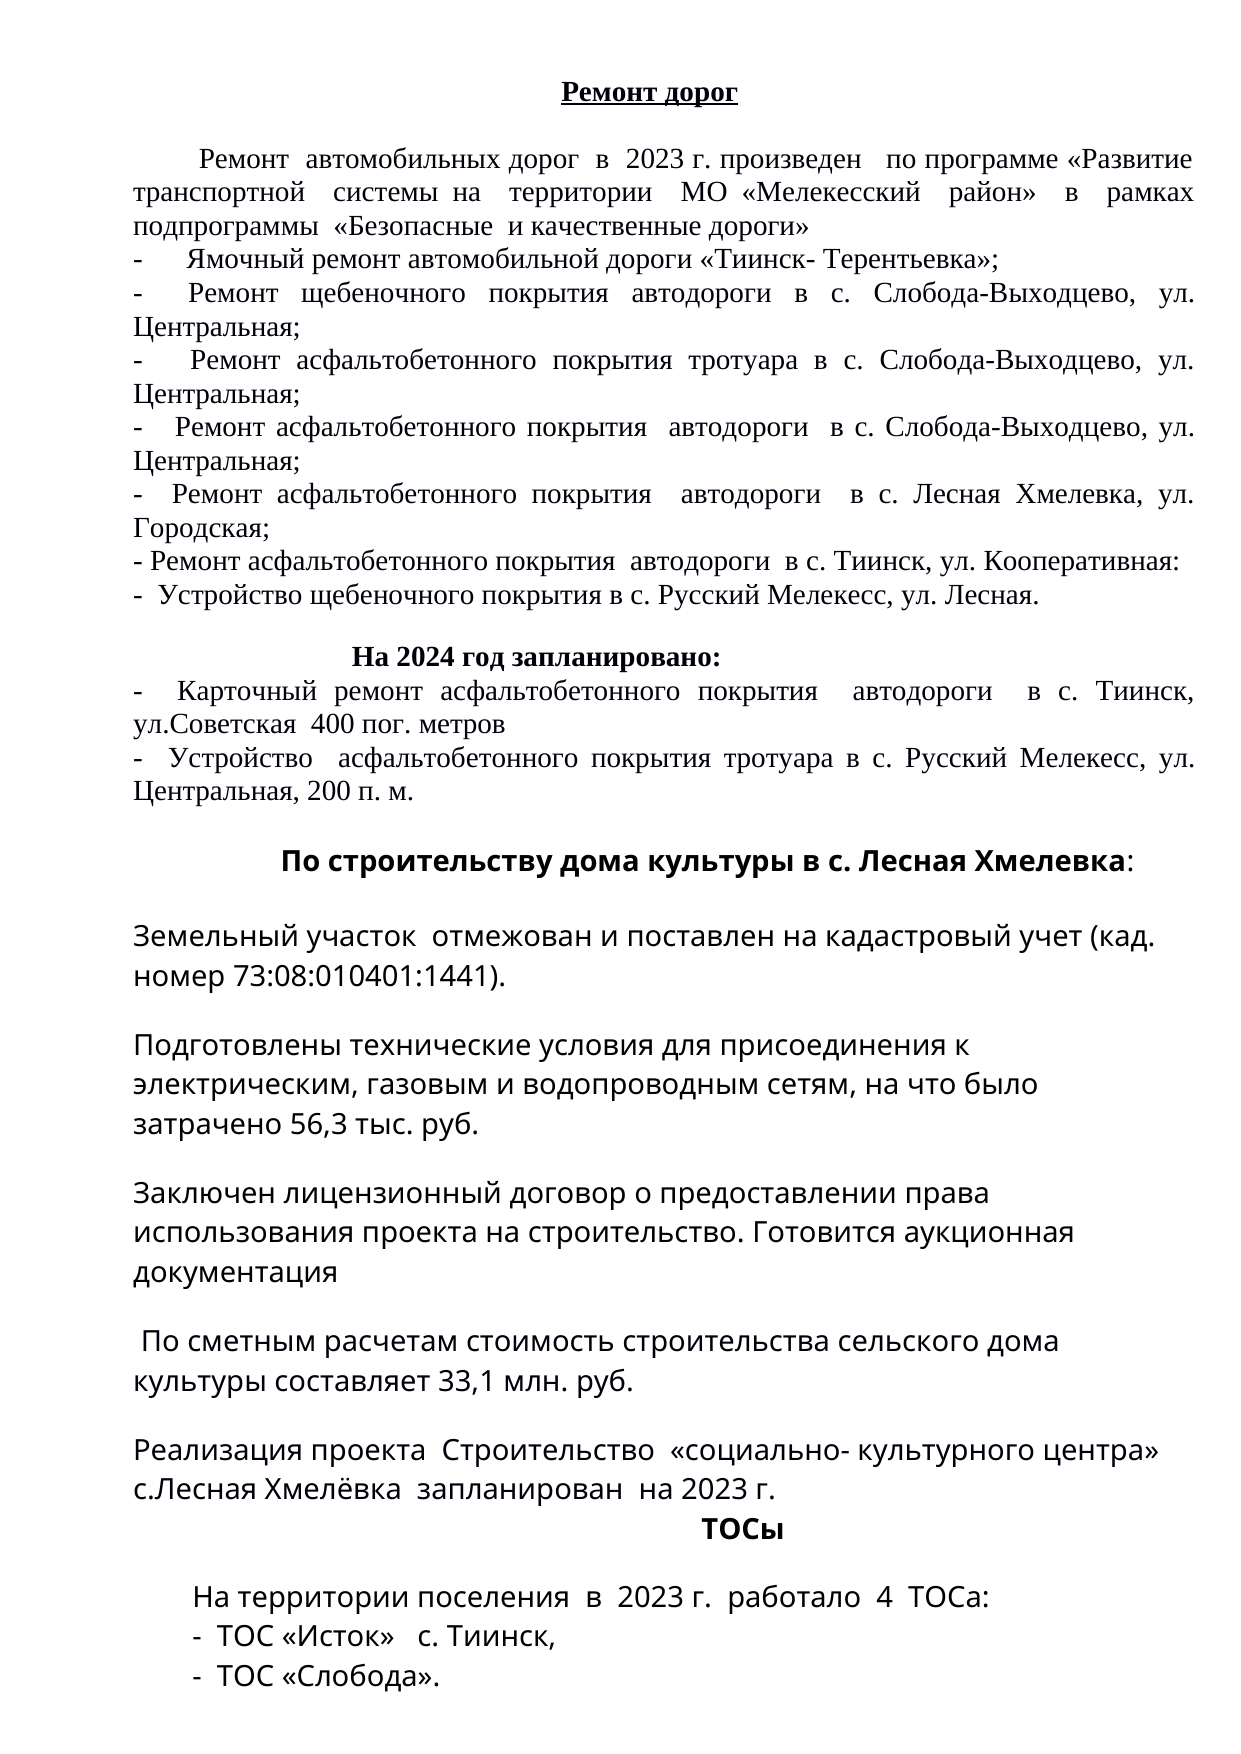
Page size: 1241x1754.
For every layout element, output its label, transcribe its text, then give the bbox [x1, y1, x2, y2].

text - Ремонт асфальтобетонного покрытия тротуара в с. Слобода-Выходцево, ул. Центральная; [133, 342, 1196, 409]
text - Ремонт асфальтобетонного покрытия автодороги в с. Тиинск, ул. Кооперативная: [133, 543, 1196, 577]
text На 2024 год запланировано: [133, 639, 1196, 673]
text Ремонт автомобильных дорог в 2023 г. произведен по программе «Развитие транспортной системы на территории МО «Мелекесский район» в рамках подпрограммы «Безопасные и качественные дороги» [133, 141, 1196, 242]
text Реализация проекта Строительство «социально- культурного центра» с.Лесная Хмелёвка запланирован на 2023 г. [133, 1429, 1196, 1508]
text - Устройство асфальтобетонного покрытия тротуара в с. Русский Мелекесс, ул. Центральная, 200 п. м. [133, 740, 1196, 807]
text ТОСы [133, 1508, 1196, 1548]
text Подготовлены технические условия для присоединения к электрическим, газовым и водопроводным сетям, на что было затрачено 56,3 тыс. руб. [133, 1024, 1196, 1143]
text - Ремонт асфальтобетонного покрытия автодороги в с. Слобода-Выходцево, ул. Центральная; [133, 409, 1196, 476]
text По сметным расчетам стоимость строительства сельского дома культуры составляет 33,1 млн. руб. [133, 1320, 1196, 1400]
text - Ямочный ремонт автомобильной дороги «Тиинск- Терентьевка»; [133, 242, 1196, 275]
text Земельный участок отмежован и поставлен на кадастровый учет (кад. номер 73:08:010401:1441). [133, 915, 1196, 995]
text - Карточный ремонт асфальтобетонного покрытия автодороги в с. Тиинск, ул.Советская 400 пог. метров [133, 673, 1196, 740]
text - Ремонт асфальтобетонного покрытия автодороги в с. Лесная Хмелевка, ул. Городская; [133, 476, 1196, 543]
text - Ремонт щебеночного покрытия автодороги в с. Слобода-Выходцево, ул. Центральная; [133, 275, 1196, 342]
text Заключен лицензионный договор о предоставлении права использования проекта на строительство. Готовится аукционная документация [133, 1172, 1196, 1291]
text - Устройство щебеночного покрытия в с. Русский Мелекесс, ул. Лесная. [133, 577, 1196, 611]
text - ТОС «Исток» с. Тиинск, [133, 1616, 1196, 1655]
text Ремонт дорог [133, 74, 1196, 107]
text На территории поселения в 2023 г. работало 4 ТОСа: [133, 1576, 1196, 1616]
list По строительству дома культуры в с. Лесная Хмелевка: [208, 841, 1196, 880]
text - ТОС «Слобода». [133, 1655, 1196, 1695]
